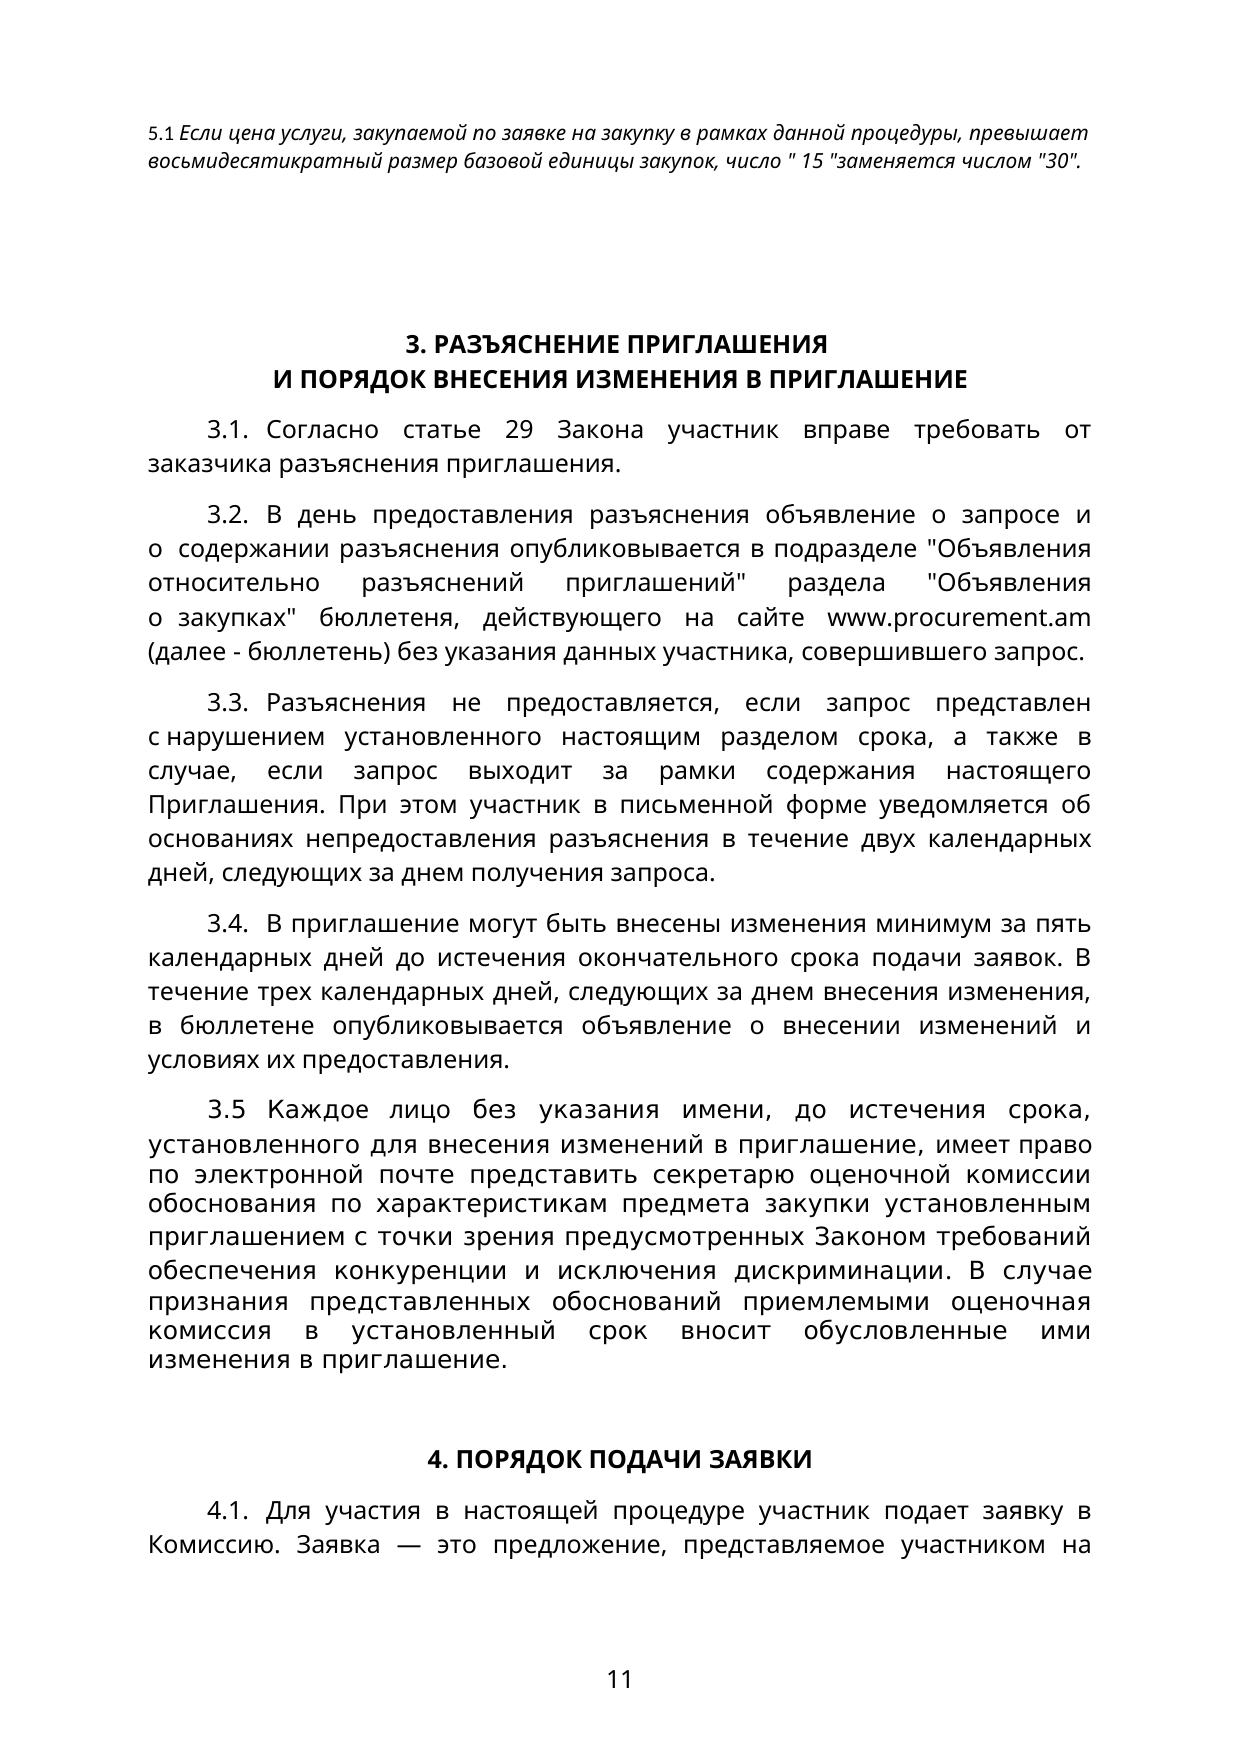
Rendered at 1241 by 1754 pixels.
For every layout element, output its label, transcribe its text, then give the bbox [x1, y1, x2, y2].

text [148, 1492, 1092, 1561]
text 3.5 Каждое лицо без указания имени, до истечения срока, установленного для внесения изменений в приглашение, имеет право по электронной почте представить секретарю оценочной комиссии обоснования по характеристикам предмета закупки установленным приглашением с точки зрения предусмотренных Законом требований обеспечения конкуренции и исключения дискриминации. В случае признания представленных обоснований приемлемыми оценочная комиссия в установленный срок вносит обусловленные ими изменения в приглашение. [148, 1092, 1092, 1374]
text 4. ПОРЯДОК ПОДАЧИ ЗАЯВКИ [148, 1442, 1092, 1476]
text 3.3. Разъяснения не предоставляется, если запрос представлен с нарушением установленного настоящим разделом срока, а также в случае, если запрос выходит за рамки содержания настоящего Приглашения. При этом участник в письменной форме уведомляется об основаниях непредоставления разъяснения в течение двух календарных дней, следующих за днем получения запроса. [148, 684, 1092, 888]
text 3.4. В приглашение могут быть внесены изменения минимум за пять календарных дней до истечения окончательного срока подачи заявок. В течение трех календарных дней, следующих за днем внесения изменения, в бюллетене опубликовывается объявление о внесении изменений и условиях их предоставления. [148, 905, 1092, 1076]
text 3.1. Согласно статье 29 Закона участник вправе требовать от заказчика разъяснения приглашения. [148, 412, 1092, 480]
text 5.1 Если цена услуги, закупаемой по заявке на закупку в рамках данной процедуры, превышает восьмидесятикратный размер базовой единицы закупок, число " 15 "заменяется числом "30". [148, 118, 1092, 175]
text 3. РАЗЪЯСНЕНИЕ ПРИГЛАШЕНИЯ И ПОРЯДОК ВНЕСЕНИЯ ИЗМЕНЕНИЯ В ПРИГЛАШЕНИЕ [148, 327, 1092, 395]
text 3.2. В день предоставления разъяснения объявление о запросе и о содержании разъяснения опубликовывается в подразделе "Объявления относительно разъяснений приглашений" раздела "Объявления о закупках" бюллетеня, действующего на сайте www.procurement.am (далее - бюллетень) без указания данных участника, совершившего запрос. [148, 497, 1092, 667]
